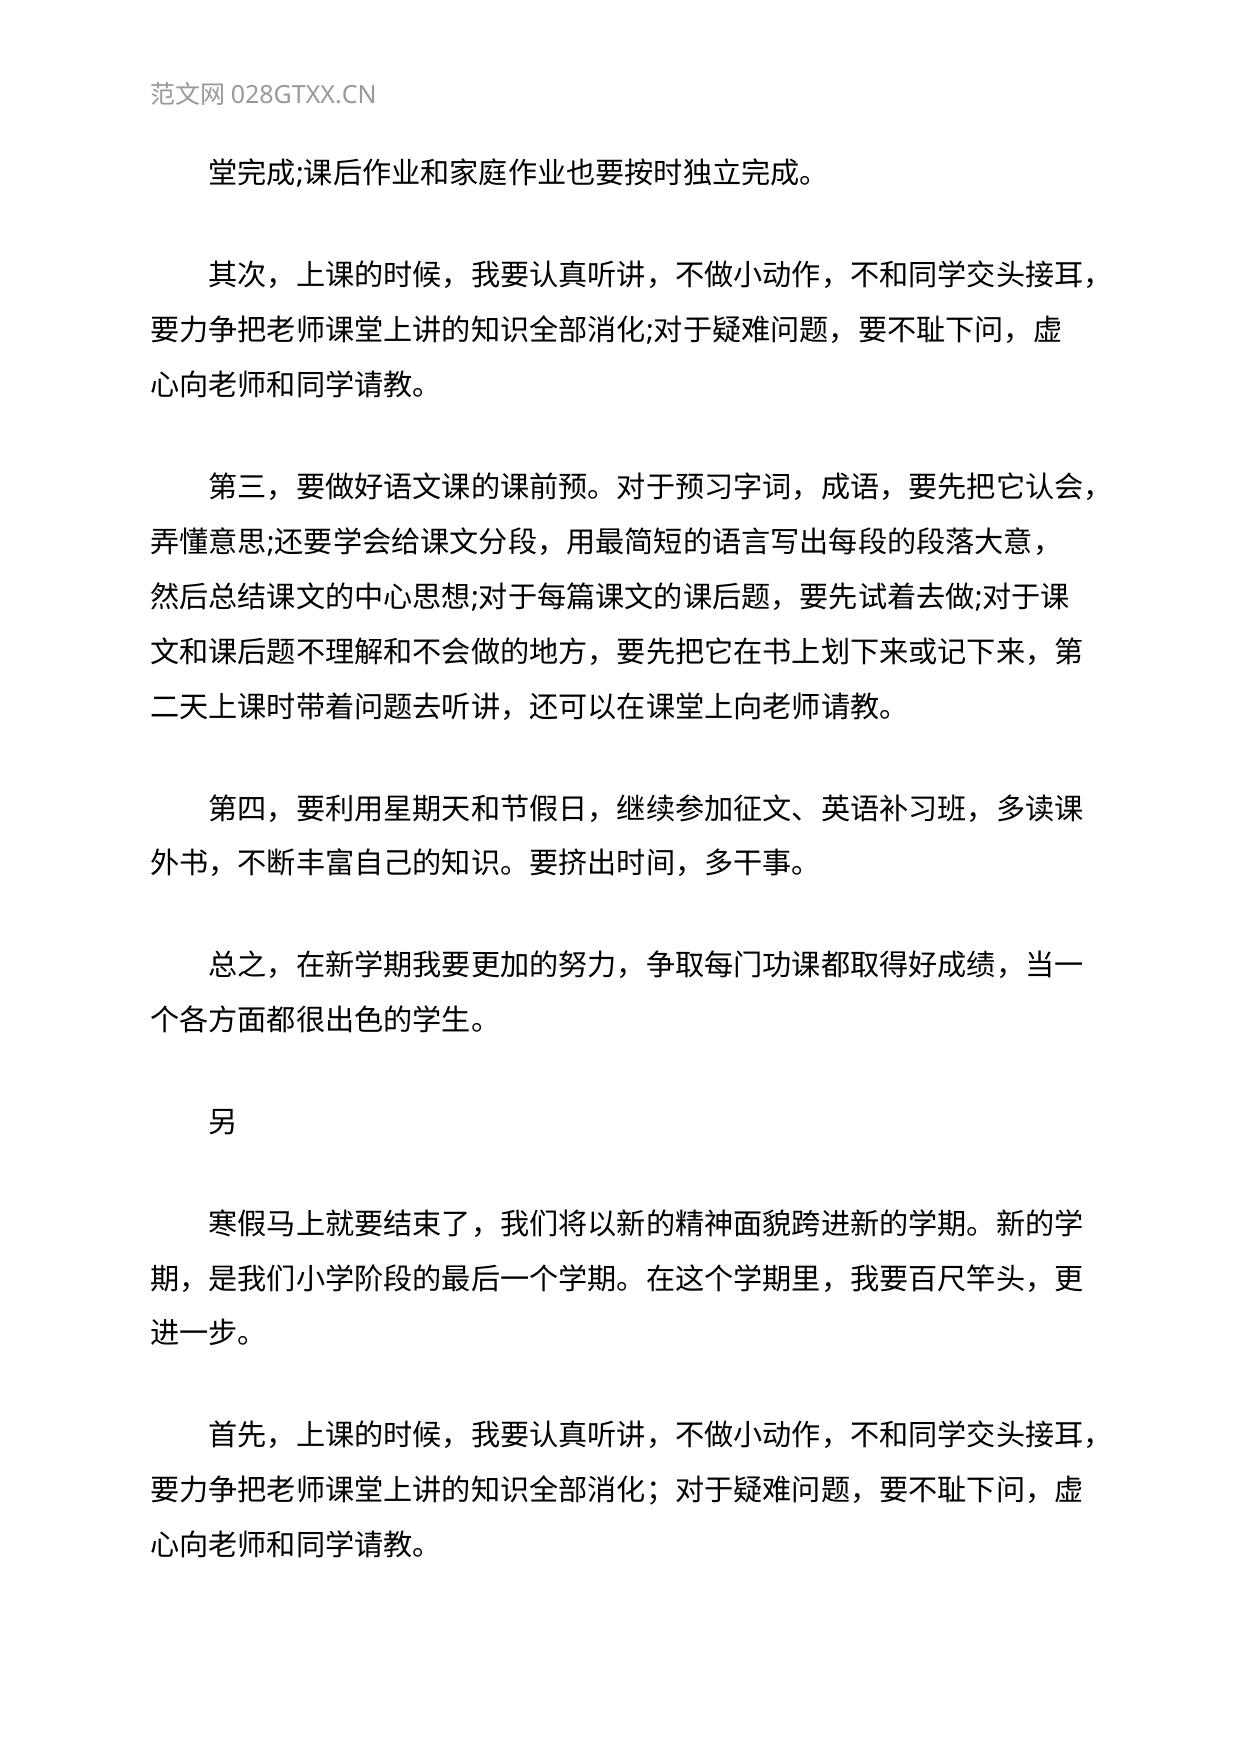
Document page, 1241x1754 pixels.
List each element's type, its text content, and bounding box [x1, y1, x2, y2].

text 寒假马上就要结束了，我们将以新的精神面貌跨进新的学期。新的学期，是我们小学阶段的最后一个学期。在这个学期里，我要百尺竿头，更进一步。 [150, 1200, 1090, 1352]
text 堂完成;课后作业和家庭作业也要按时独立完成。 [150, 150, 1090, 192]
text 第三，要做好语文课的课前预。对于预习字词，成语，要先把它认会，弄懂意思;还要学会给课文分段，用最简短的语言写出每段的段落大意，然后总结课文的中心思想;对于每篇课文的课后题，要先试着去做;对于课文和课后题不理解和不会做的地方，要先把它在书上划下来或记下来，第二天上课时带着问题去听讲，还可以在课堂上向老师请教。 [150, 464, 1090, 726]
text 总之，在新学期我要更加的努力，争取每门功课都取得好成绩，当一个各方面都很出色的学生。 [150, 942, 1090, 1039]
text 首先，上课的时候，我要认真听讲，不做小动作，不和同学交头接耳，要力争把老师课堂上讲的知识全部消化；对于疑难问题，要不耻下问，虚心向老师和同学请教。 [150, 1412, 1090, 1564]
text 第四，要利用星期天和节假日，继续参加征文、英语补习班，多读课外书，不断丰富自己的知识。要挤出时间，多干事。 [150, 785, 1090, 882]
text 另 [150, 1098, 1090, 1141]
text 其次，上课的时候，我要认真听讲，不做小动作，不和同学交头接耳，要力争把老师课堂上讲的知识全部消化;对于疑难问题，要不耻下问，虚心向老师和同学请教。 [150, 252, 1090, 404]
